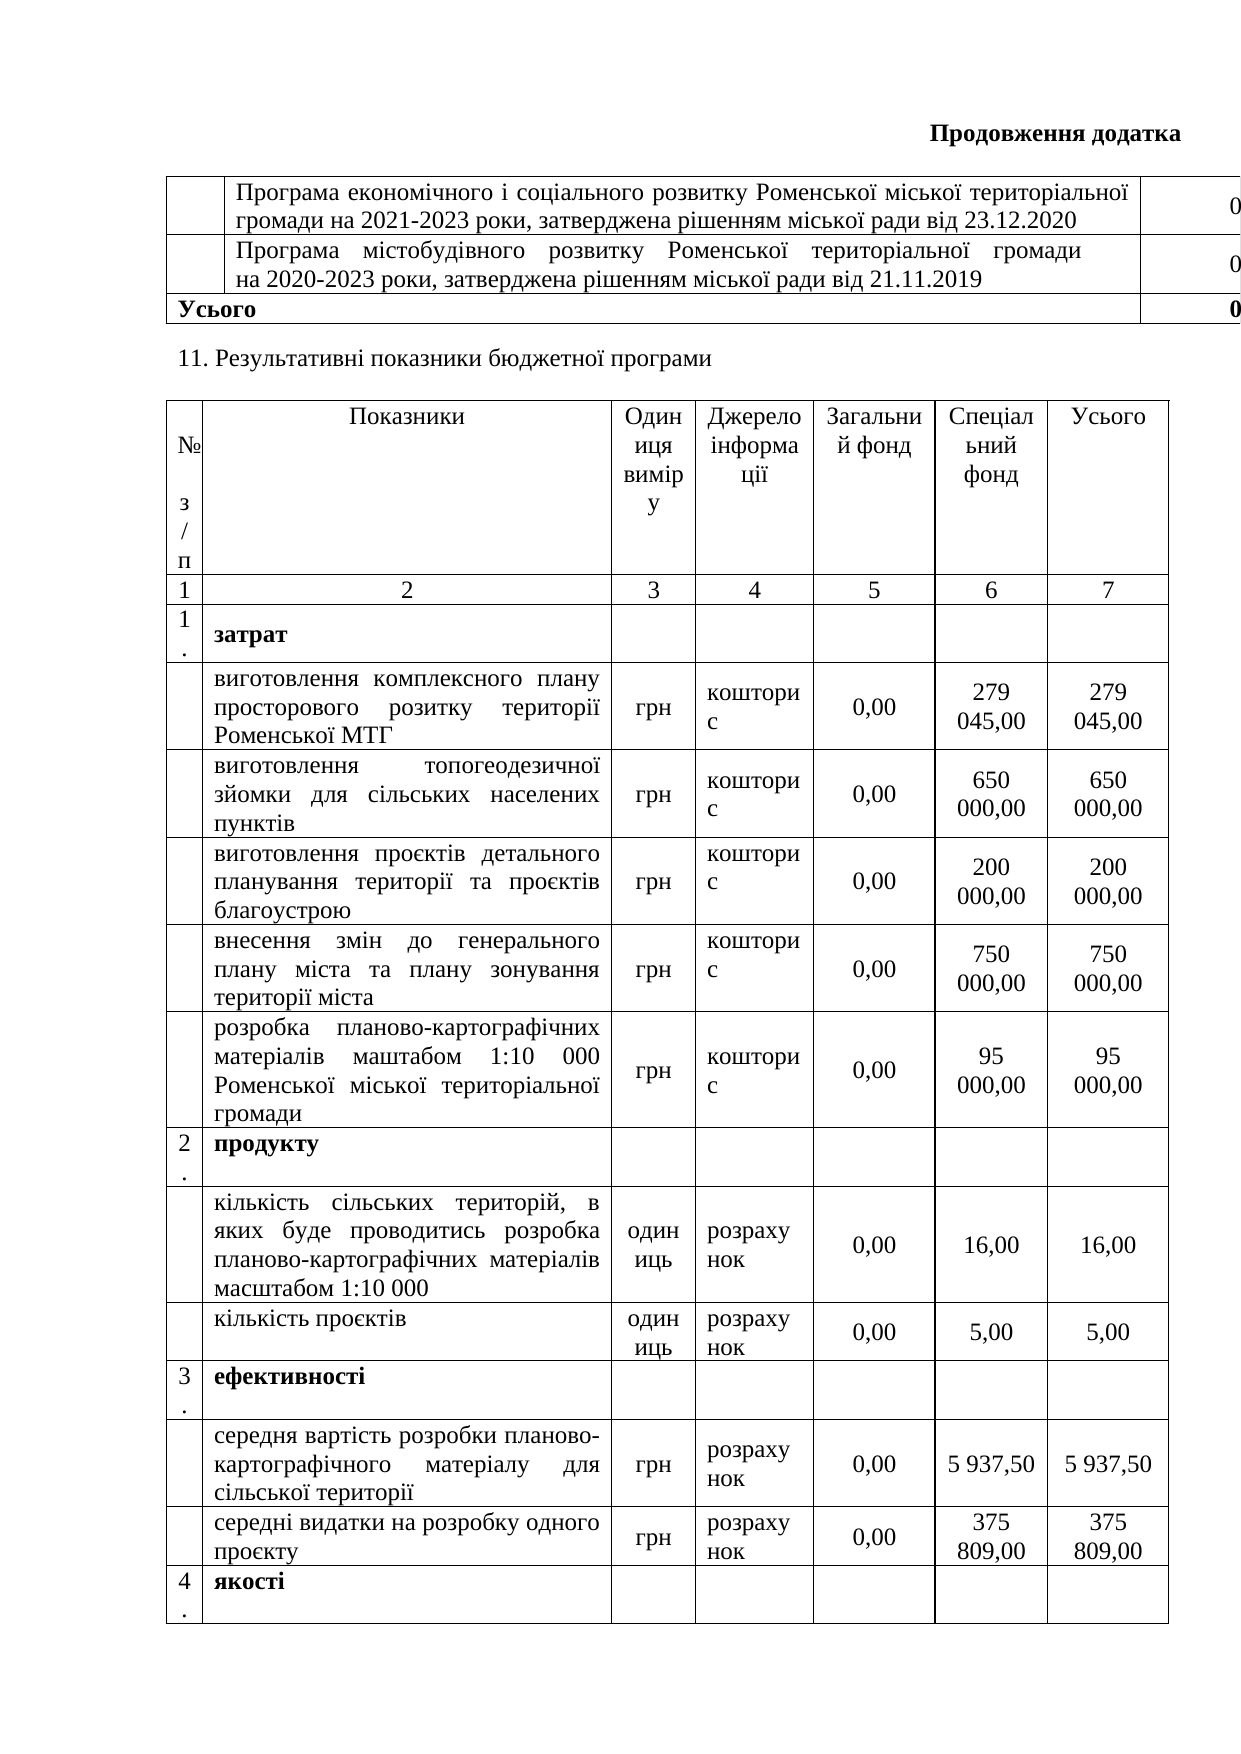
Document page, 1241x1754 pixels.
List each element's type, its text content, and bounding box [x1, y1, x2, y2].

table_cell середня вартість розробки планово-картографічного матеріалу для сільської території [203, 1420, 611, 1506]
table_cell 200 000,00 [936, 838, 1047, 924]
table_cell 0 [167, 1420, 202, 1506]
text Продовження додатка [177, 118, 1181, 147]
table_cell 0 [167, 1507, 202, 1565]
table_cell 6 [936, 575, 1047, 603]
table_cell 0,00 [814, 1507, 934, 1565]
table_cell [936, 1566, 1047, 1623]
table_cell [167, 925, 202, 1011]
table_cell Показники [203, 401, 611, 574]
table_cell 5 937,50 [1048, 1420, 1168, 1506]
table_cell Усього [1048, 401, 1168, 574]
table_cell 7 [1048, 575, 1168, 603]
table_cell 650 000,00 [1048, 750, 1168, 837]
table_cell 5,00 [1048, 1303, 1168, 1360]
table_cell 0 [167, 1187, 202, 1302]
table_cell грн [612, 750, 695, 837]
table_cell грн [612, 1507, 695, 1565]
table_cell 650 000,00 [936, 750, 1047, 837]
table_cell 0,00 [814, 1187, 934, 1302]
table_cell Джерело інформації [696, 401, 813, 574]
table_cell 0 [167, 1303, 202, 1360]
table_cell кошторис [696, 925, 813, 1011]
table_cell [612, 1566, 695, 1623]
table_cell одиниць [612, 1303, 695, 1360]
table_cell [1048, 1361, 1168, 1419]
table_cell 0,00 [814, 750, 934, 837]
table_cell Усього [167, 294, 1140, 322]
table_header 11. Результативні показники бюджетної програми [166, 343, 1170, 400]
table_cell розрахунок [696, 1303, 813, 1360]
table_cell 1. [167, 605, 202, 662]
table_cell 3 [612, 575, 695, 603]
table_cell 375 809,00 [1048, 1507, 1168, 1565]
table_cell 200 000,00 [1048, 838, 1168, 924]
table_cell 750 000,00 [1048, 925, 1168, 1011]
table_cell 2 [203, 575, 611, 603]
table_cell [696, 605, 813, 662]
table_cell № з/п [167, 401, 202, 574]
table_cell 16,00 [1048, 1187, 1168, 1302]
table_header [167, 177, 224, 234]
table_cell 750 000,00 [936, 925, 1047, 1011]
table_cell кошторис [696, 1012, 813, 1127]
table_cell розрахунок [696, 1187, 813, 1302]
table_cell кошторис [696, 838, 813, 924]
table_cell якості [203, 1566, 611, 1623]
table_cell Одиниця виміру [612, 401, 695, 574]
table_cell 5 [814, 575, 934, 603]
table_cell ефективності [203, 1361, 611, 1419]
table_cell 95 000,00 [936, 1012, 1047, 1127]
table_cell розрахунок [696, 1420, 813, 1506]
table_cell 279 045,00 [936, 663, 1047, 749]
table_cell розрахунок [696, 1507, 813, 1565]
table_cell виготовлення проєктів детального планування території та проєктів благоустрою [203, 838, 611, 924]
table_cell 0 [167, 838, 202, 924]
table_cell Спеціальний фонд [936, 401, 1047, 574]
table_cell кошторис [696, 750, 813, 837]
table_cell продукту [203, 1128, 611, 1186]
table_cell 279 045,00 [1048, 663, 1168, 749]
table_cell [1048, 605, 1168, 662]
table_cell [696, 1566, 813, 1623]
table_cell [1048, 1128, 1168, 1186]
table_cell 2. [167, 1128, 202, 1186]
table_cell одиниць [612, 1187, 695, 1302]
table_cell [167, 663, 202, 749]
table_cell [612, 1361, 695, 1419]
table_cell 0,00 [814, 925, 934, 1011]
table_header Програма економічного і соціального розвитку Роменської міської територіальної громади на 2021-2023 роки, затверджена рішенням міської ради від 23.12.2020 [225, 177, 1140, 234]
table_cell затрат [203, 605, 611, 662]
table_cell [167, 750, 202, 837]
table_cell грн [612, 838, 695, 924]
table_cell 5 937,50 [936, 1420, 1047, 1506]
table_cell 95 000,00 [1048, 1012, 1168, 1127]
table_cell [814, 1566, 934, 1623]
table_cell Програма містобудівного розвитку Роменської територіальної громади на 2020-2023 роки, затверджена рішенням міської ради від 21.11.2019 [225, 235, 1140, 293]
table_cell [167, 235, 224, 293]
table_cell [814, 605, 934, 662]
table_cell [612, 1128, 695, 1186]
table_cell 0,00 [1141, 294, 1240, 322]
table_cell 0,00 [814, 1012, 934, 1127]
table_cell [814, 1128, 934, 1186]
table_cell грн [612, 1420, 695, 1506]
table_cell [936, 1128, 1047, 1186]
table_cell 5,00 [936, 1303, 1047, 1360]
table_cell Загальний фонд [814, 401, 934, 574]
table_cell 16,00 [936, 1187, 1047, 1302]
table_cell 375 809,00 [936, 1507, 1047, 1565]
table_cell виготовлення топогеодезичної зйомки для сільських населених пунктів [203, 750, 611, 837]
table_cell кількість сільських територій, в яких буде проводитись розробка планово-картографічних матеріалів масштабом 1:10 000 [203, 1187, 611, 1302]
table_cell [696, 1361, 813, 1419]
table_cell 1 [167, 575, 202, 603]
table_cell 0,00 [814, 838, 934, 924]
table_cell внесення змін до генерального плану міста та плану зонування території міста [203, 925, 611, 1011]
table_cell [696, 1128, 813, 1186]
table_cell 4. [167, 1566, 202, 1623]
table_cell грн [612, 663, 695, 749]
table_cell кількість проєктів [203, 1303, 611, 1360]
table_cell розробка планово-картографічних матеріалів маштабом 1:10 000 Роменської міської територіальної громади [203, 1012, 611, 1127]
table_cell грн [612, 1012, 695, 1127]
table_cell [936, 605, 1047, 662]
table_cell 0,00 [814, 663, 934, 749]
table_header 0,00 [1141, 177, 1240, 234]
table_cell [612, 605, 695, 662]
table_cell кошторис [696, 663, 813, 749]
table_cell 0 [167, 1012, 202, 1127]
table_cell середні видатки на розробку одного проєкту [203, 1507, 611, 1565]
table_cell [814, 1361, 934, 1419]
table_cell [1048, 1566, 1168, 1623]
table_cell 0,00 [1141, 235, 1240, 293]
table_cell виготовлення комплексного плану просторового розитку території Роменської МТГ [203, 663, 611, 749]
table_cell грн [612, 925, 695, 1011]
table_cell 0,00 [814, 1303, 934, 1360]
table_cell 4 [696, 575, 813, 603]
table_cell 0,00 [814, 1420, 934, 1506]
table_cell 3. [167, 1361, 202, 1419]
table_cell [936, 1361, 1047, 1419]
